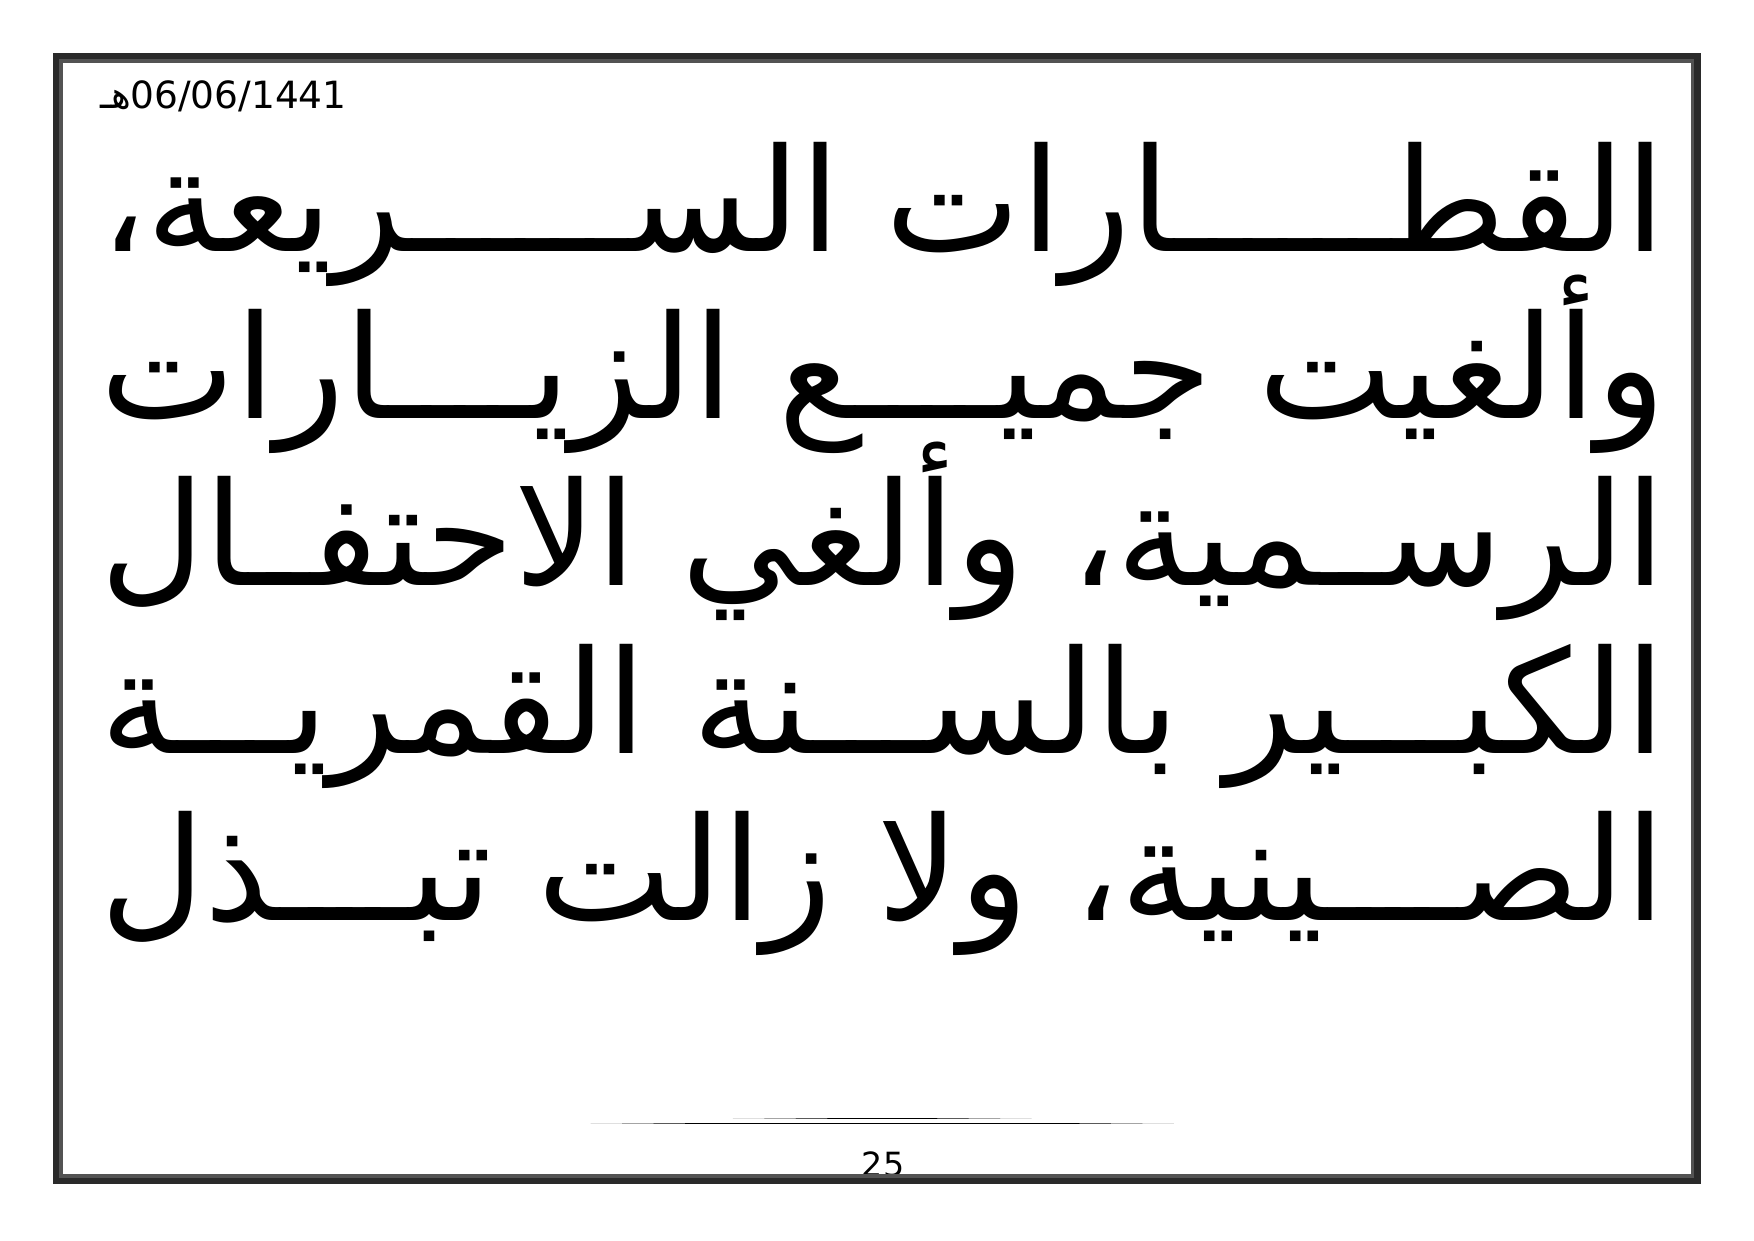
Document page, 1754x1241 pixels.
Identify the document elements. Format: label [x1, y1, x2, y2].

text [100, 117, 1665, 954]
